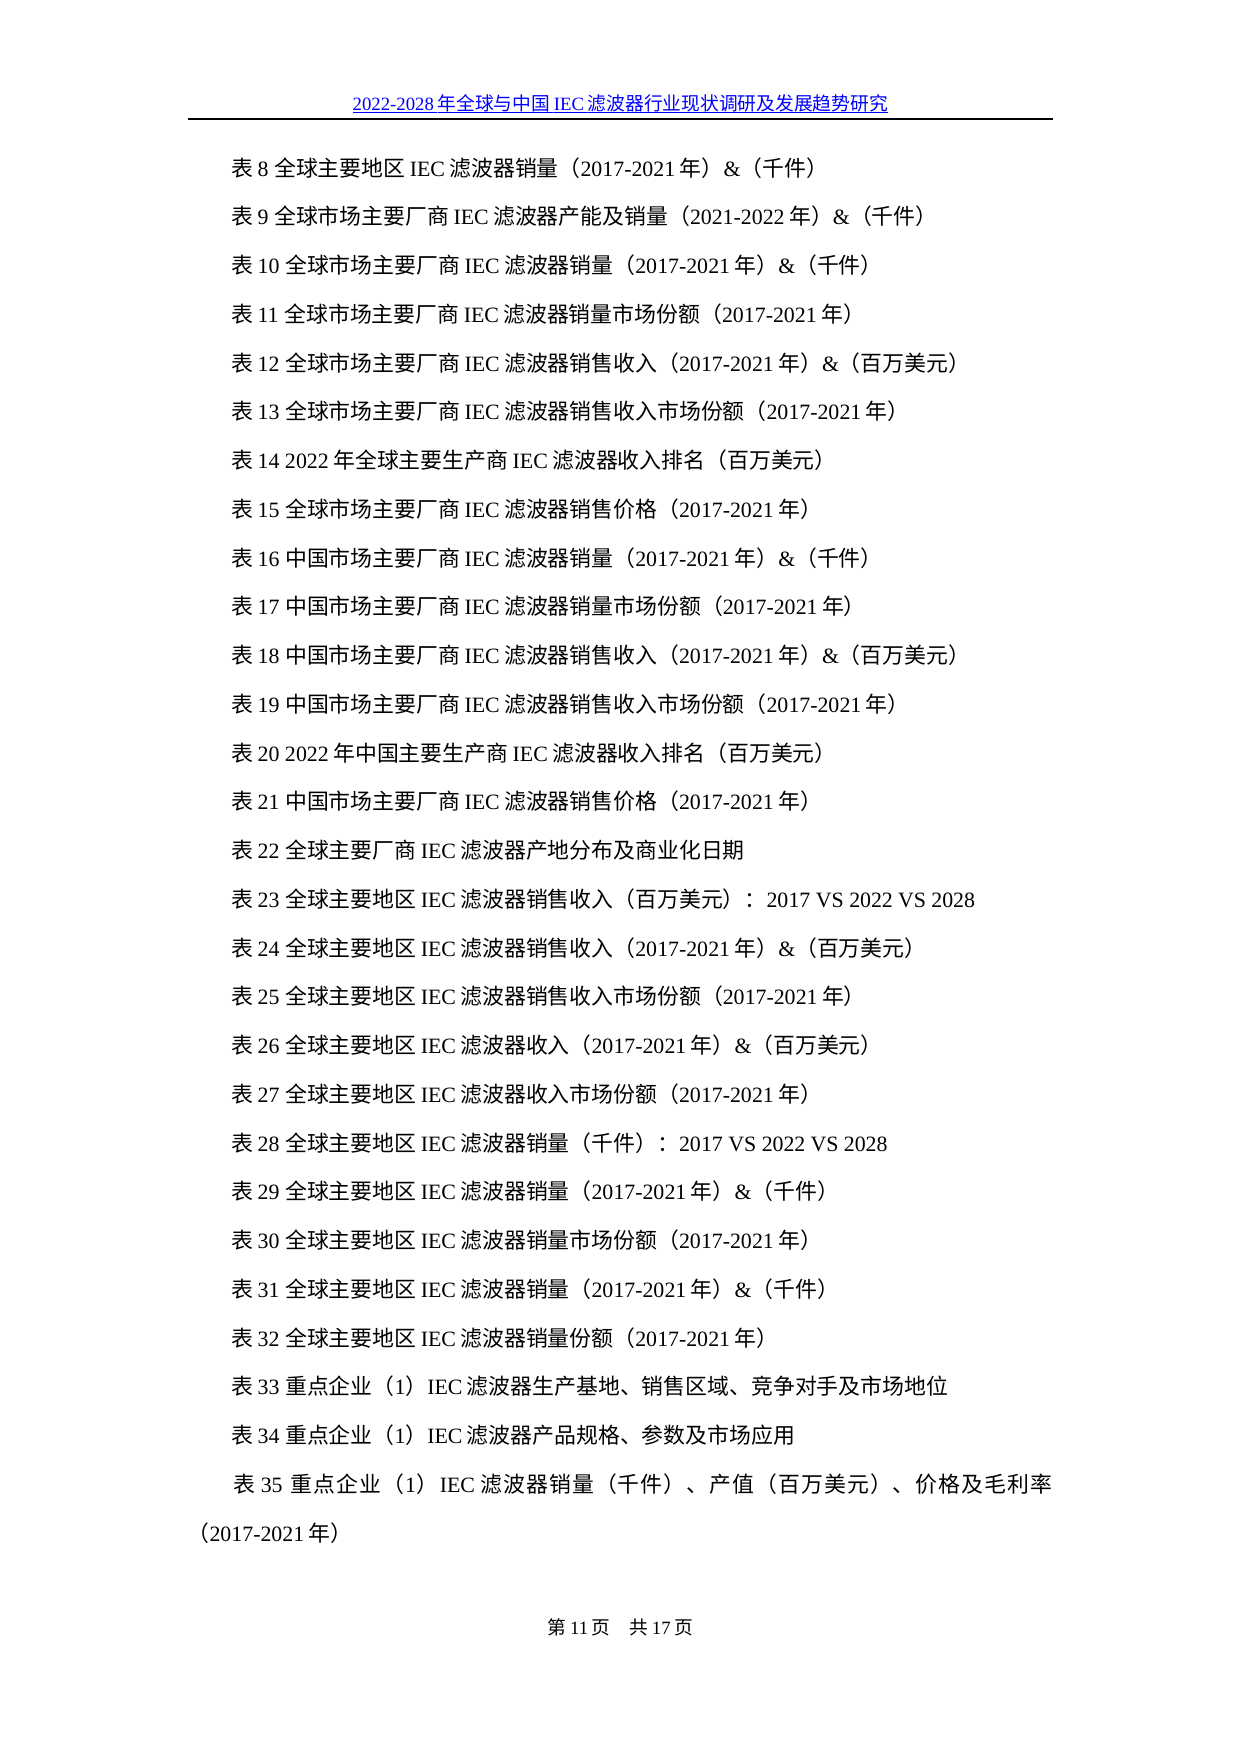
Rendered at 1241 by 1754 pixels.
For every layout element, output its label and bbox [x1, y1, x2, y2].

text [187, 150, 1053, 1548]
